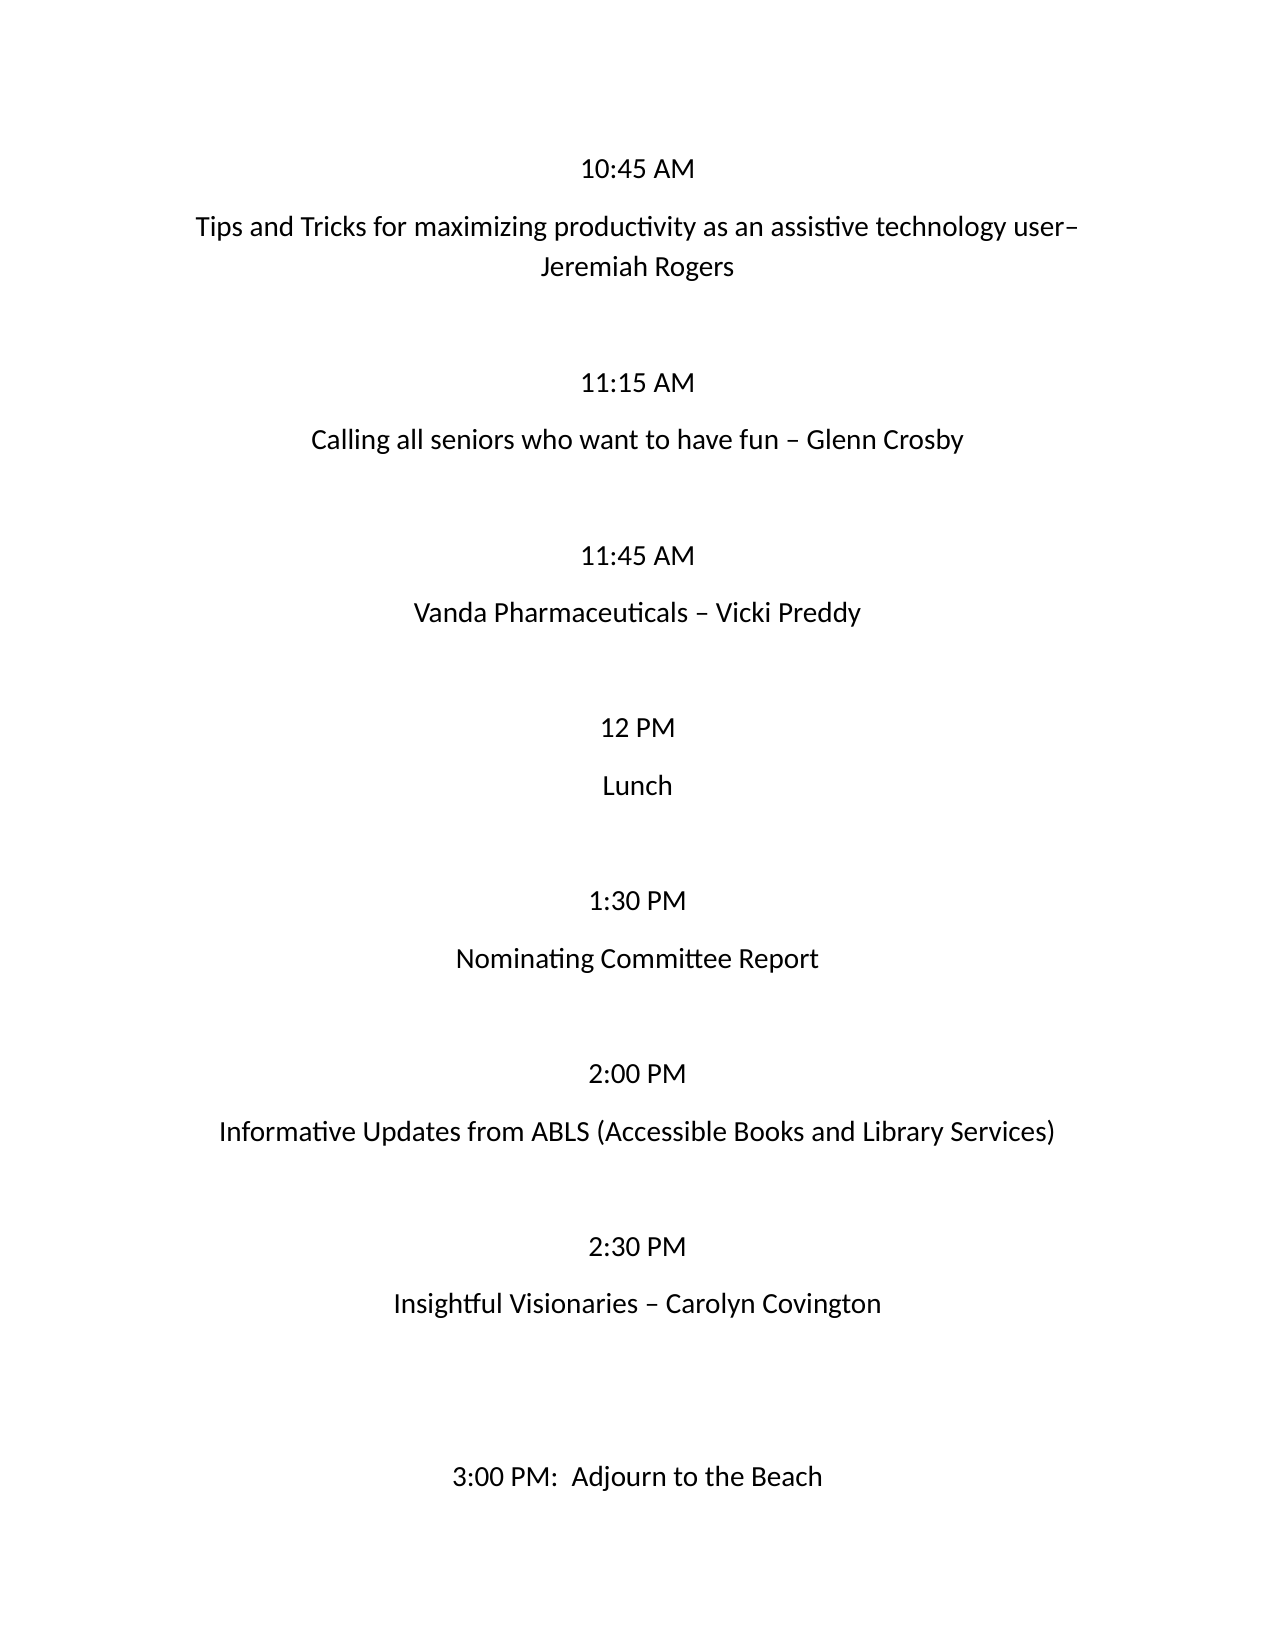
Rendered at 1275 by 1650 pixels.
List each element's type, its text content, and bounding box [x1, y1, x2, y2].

text Nominating Committee Report [150, 940, 1125, 975]
text 3:00 PM: Adjourn to the Beach [150, 1458, 1125, 1494]
text Vanda Pharmaceuticals – Vicki Preddy [150, 594, 1125, 630]
text 2:00 PM [150, 1055, 1125, 1091]
text Informative Updates from ABLS (Accessible Books and Library Services) [150, 1113, 1125, 1148]
text 2:30 PM [150, 1228, 1125, 1263]
text 10:45 AM [150, 150, 1125, 186]
text 1:30 PM [150, 882, 1125, 918]
text Insightful Visionaries – Carolyn Covington [150, 1285, 1125, 1321]
text 12 PM [150, 709, 1125, 745]
text 11:45 AM [150, 537, 1125, 572]
text Calling all seniors who want to have fun – Glenn Crosby [150, 421, 1125, 457]
text Tips and Tricks for maximizing productivity as an assistive technology user– Jeremiah Rogers [150, 208, 1125, 284]
text Lunch [150, 767, 1125, 803]
text 11:15 AM [150, 364, 1125, 399]
